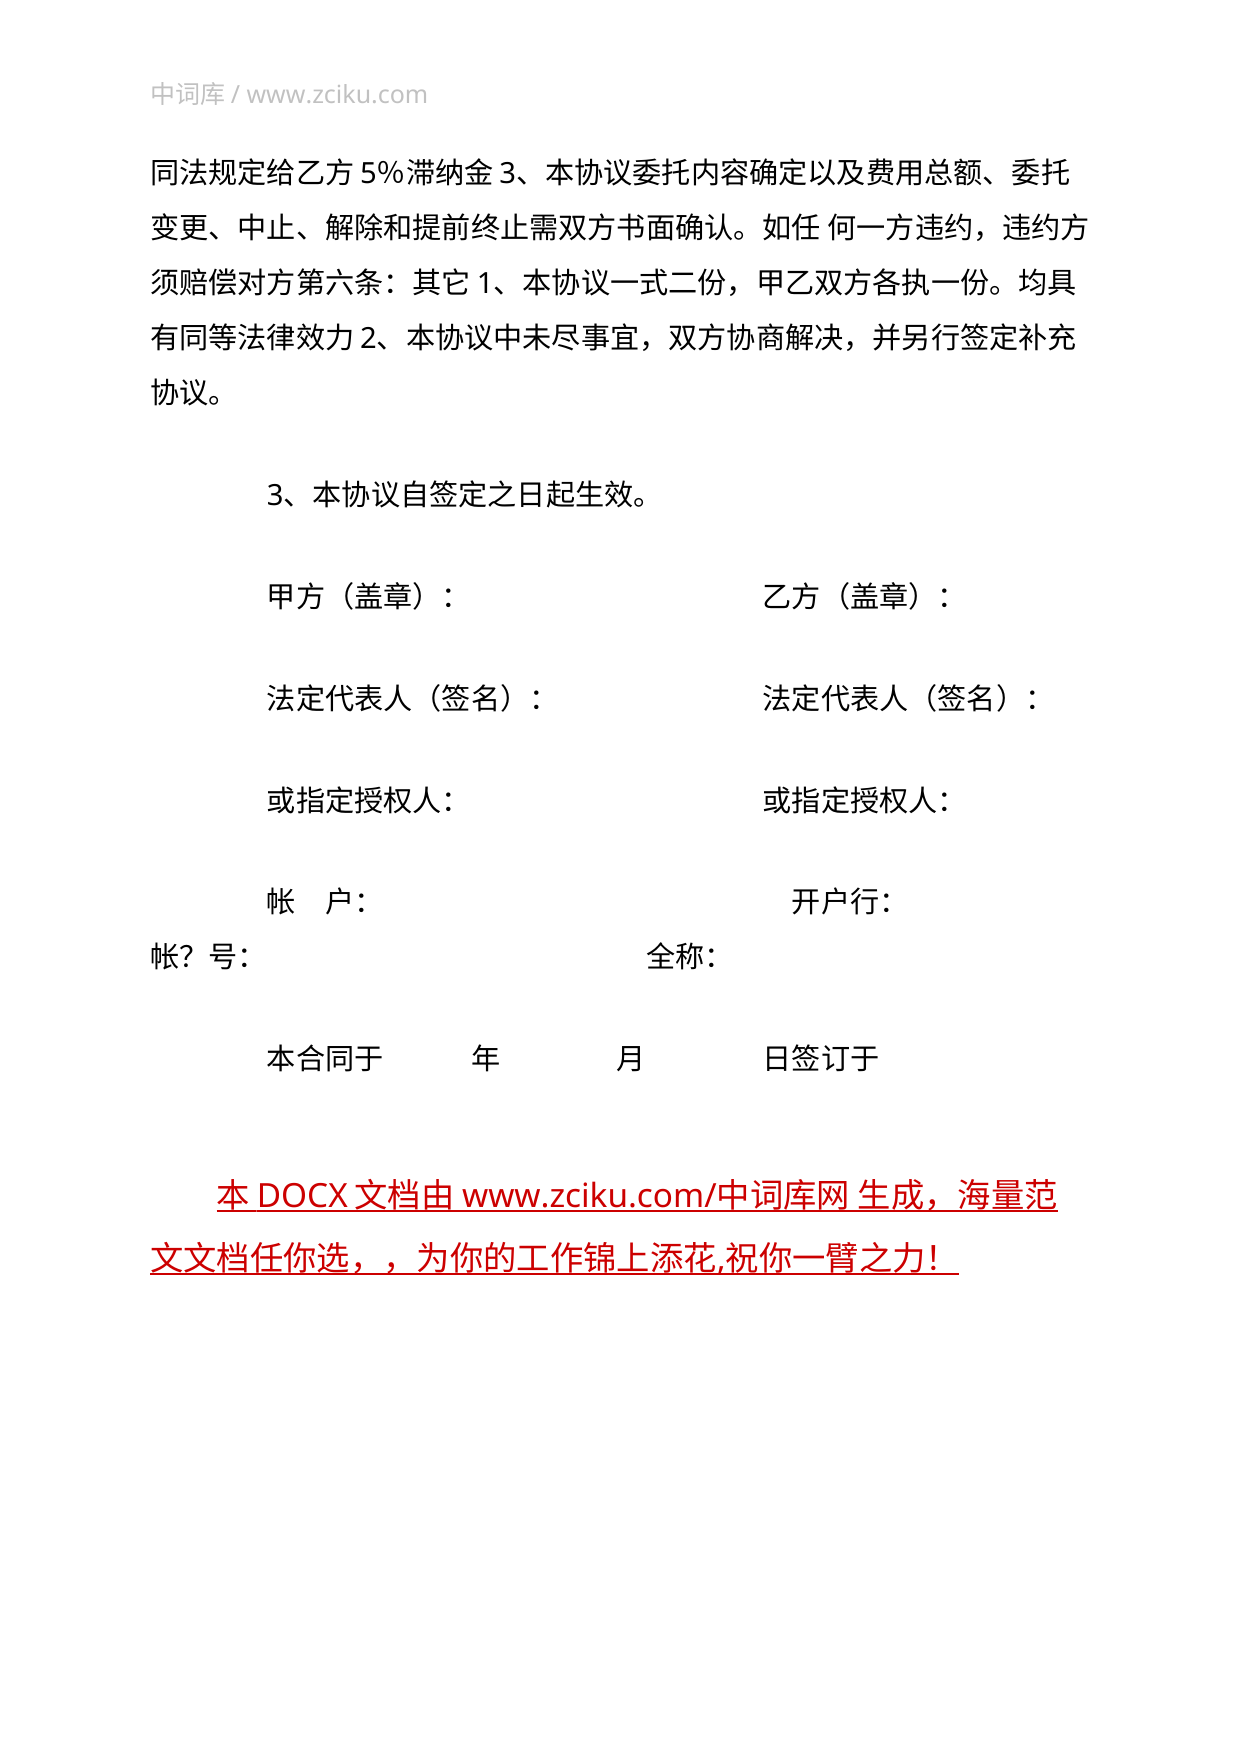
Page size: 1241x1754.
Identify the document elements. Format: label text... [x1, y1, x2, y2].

text 或指定授权人： 或指定授权人： [150, 777, 1090, 819]
text 甲方（盖章）： 乙方（盖章）： [150, 574, 1090, 616]
text 法定代表人（签名）： 法定代表人（签名）： [150, 675, 1090, 718]
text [150, 150, 1090, 412]
text 本合同于 年 月 日签订于 [150, 1036, 1090, 1078]
text 3、本协议自签定之日起生效。 [150, 472, 1090, 514]
text 帐 户： 开户行： 帐？号： 全称： [150, 879, 1090, 976]
text 本DOCX文档由 www.zciku.com/中词库网 生成，海量范文文档任你选，，为你的工作锦上添花,祝你一臂之力！ [150, 1169, 1090, 1280]
